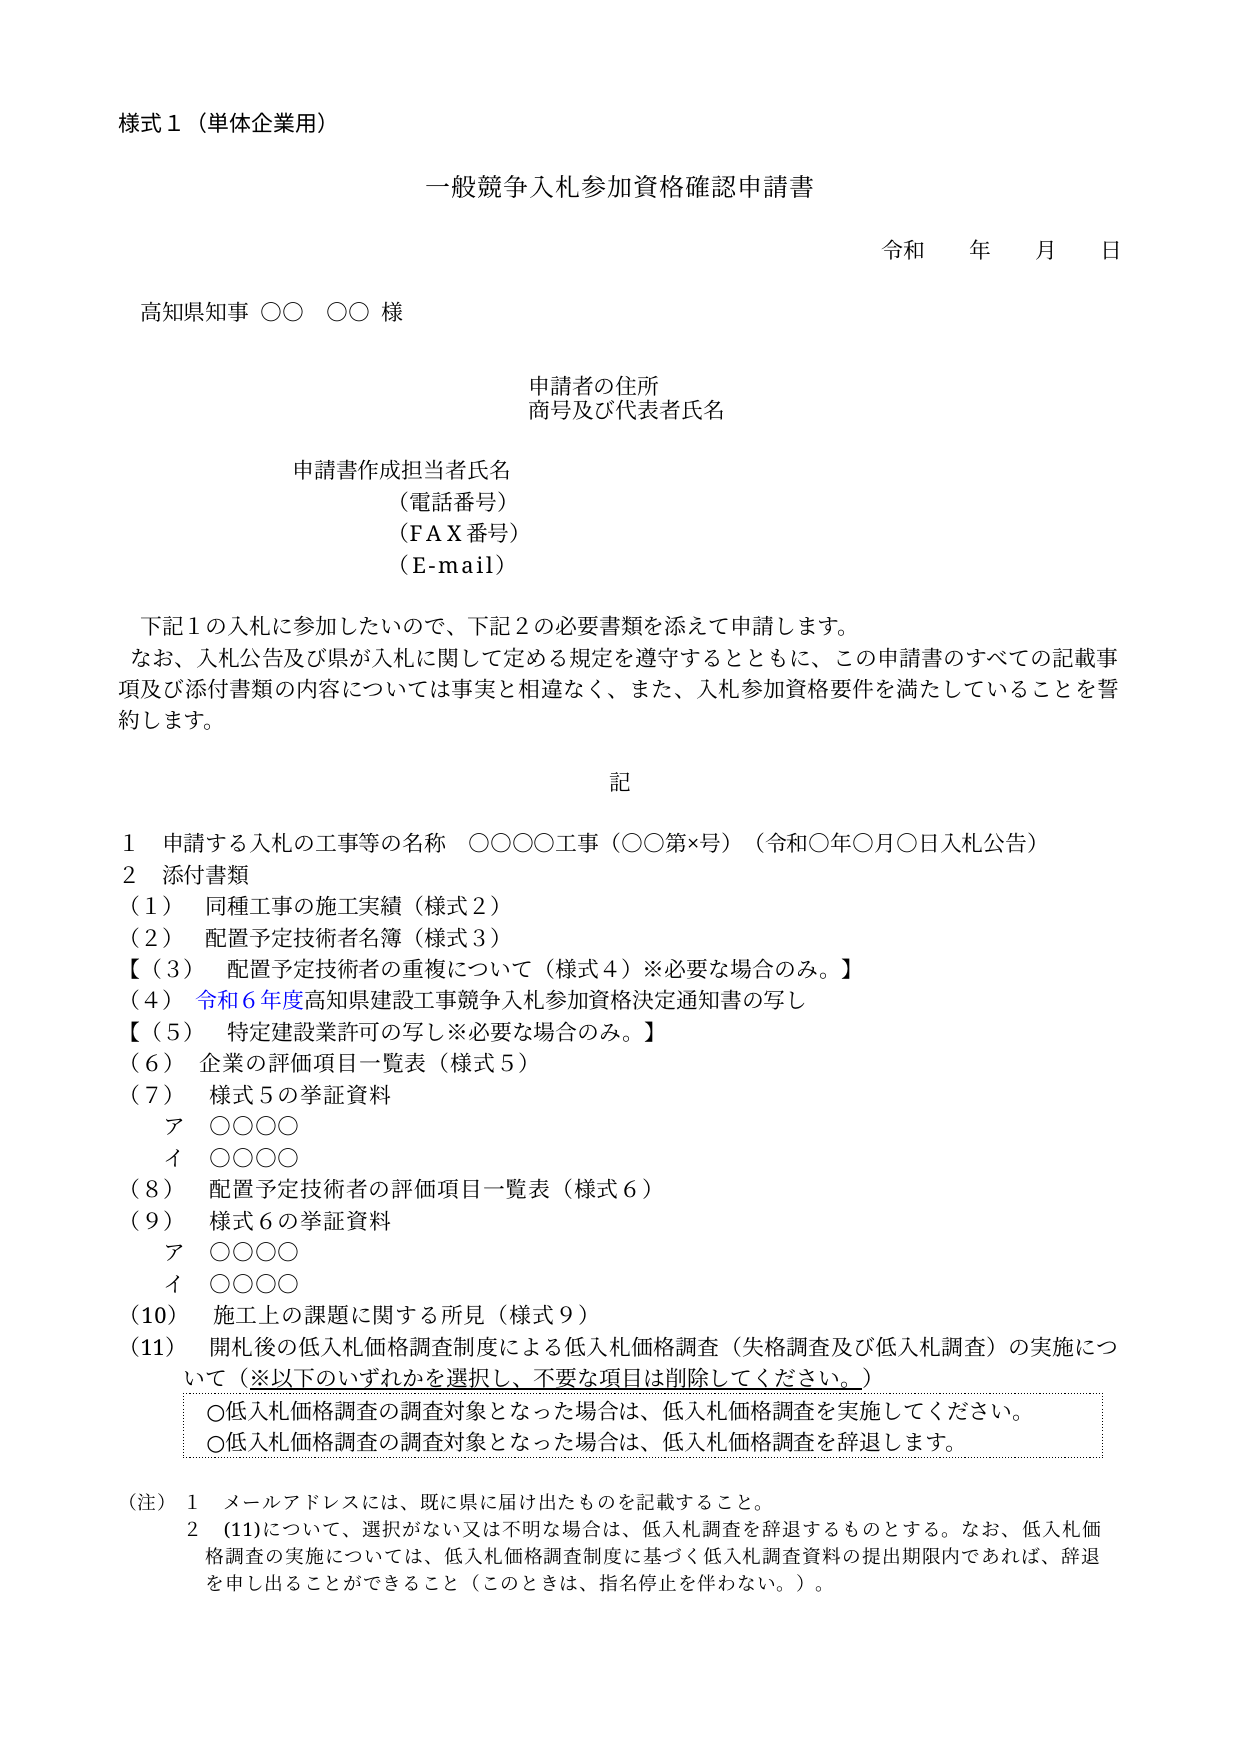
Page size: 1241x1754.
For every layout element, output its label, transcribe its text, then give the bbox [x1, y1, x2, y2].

text （９） 様式６の挙証資料 [118, 1204, 1122, 1235]
text （電話番号） [118, 485, 1122, 516]
text 様式１（単体企業用） [118, 106, 1122, 138]
text １ 申請する入札の工事等の名称 ○○○○工事（○○第×号）（令和○年○月○日入札公告） [118, 826, 1122, 858]
text （10） 施工上の課題に関する所見（様式９） [118, 1298, 1122, 1330]
text 申請書作成担当者氏名 [118, 453, 1122, 485]
text ２ 添付書類 [118, 858, 1122, 889]
text （注） １ メールアドレスには、既に県に届け出たものを記載すること。 [118, 1488, 1122, 1515]
text 高知県知事 ○○ ○○ 様 [118, 295, 1122, 326]
text なお、入札公告及び県が入札に関して定める規定を遵守するとともに、この申請書のすべての記載事項及び添付書類の内容については事実と相違なく、また、入札参加資格要件を満たしていることを誓約します。 [118, 641, 1122, 735]
text （FAX番号） [118, 516, 1122, 548]
text ア ○○○○ [118, 1235, 1122, 1267]
text ２ (11)について、選択がない又は不明な場合は、低入札調査を辞退するものとする。なお、低入札価格調査の実施については、低入札価格調査制度に基づく低入札調査資料の提出期限内であれば、辞退を申し出ることができること（このときは、指名停止を伴わない。）。 [184, 1515, 1103, 1596]
text （７） 様式５の挙証資料 [118, 1078, 1122, 1109]
text （６） 企業の評価項目一覧表（様式５） [118, 1047, 1122, 1078]
text （８） 配置予定技術者の評価項目一覧表（様式６） [118, 1172, 1122, 1204]
text イ ○○○○ [118, 1267, 1122, 1298]
text 令和 年 月 日 [118, 233, 1122, 265]
text 商号及び代表者氏名 [118, 399, 1122, 424]
table_header ○低入札価格調査の調査対象となった場合は、低入札価格調査を実施してください。 ○低入札価格調査の調査対象となった場合は、低入札価格調査を辞退します。 [184, 1393, 1102, 1457]
subtitle 記 [118, 765, 1122, 796]
text （１） 同種工事の施工実績（様式２） [118, 889, 1122, 921]
text イ ○○○○ [118, 1141, 1122, 1172]
text 一般競争入札参加資格確認申請書 [118, 168, 1122, 204]
text 【（３） 配置予定技術者の重複について（様式４）※必要な場合のみ。】 [118, 952, 1122, 984]
text 下記１の入札に参加したいので、下記２の必要書類を添えて申請します。 [118, 609, 1122, 641]
text （11） 開札後の低入札価格調査制度による低入札価格調査（失格調査及び低入札調査）の実施について（※以下のいずれかを選択し、不要な項目は削除してください。） [118, 1330, 1122, 1393]
text （４） 令和６年度高知県建設工事競争入札参加資格決定通知書の写し [118, 984, 1122, 1015]
text （２） 配置予定技術者名簿（様式３） [118, 921, 1122, 952]
text 【（５） 特定建設業許可の写し※必要な場合のみ。】 [118, 1015, 1122, 1047]
text ア ○○○○ [118, 1109, 1122, 1141]
text 申請者の住所 [118, 375, 1122, 399]
text （E-mail） [118, 548, 1122, 579]
